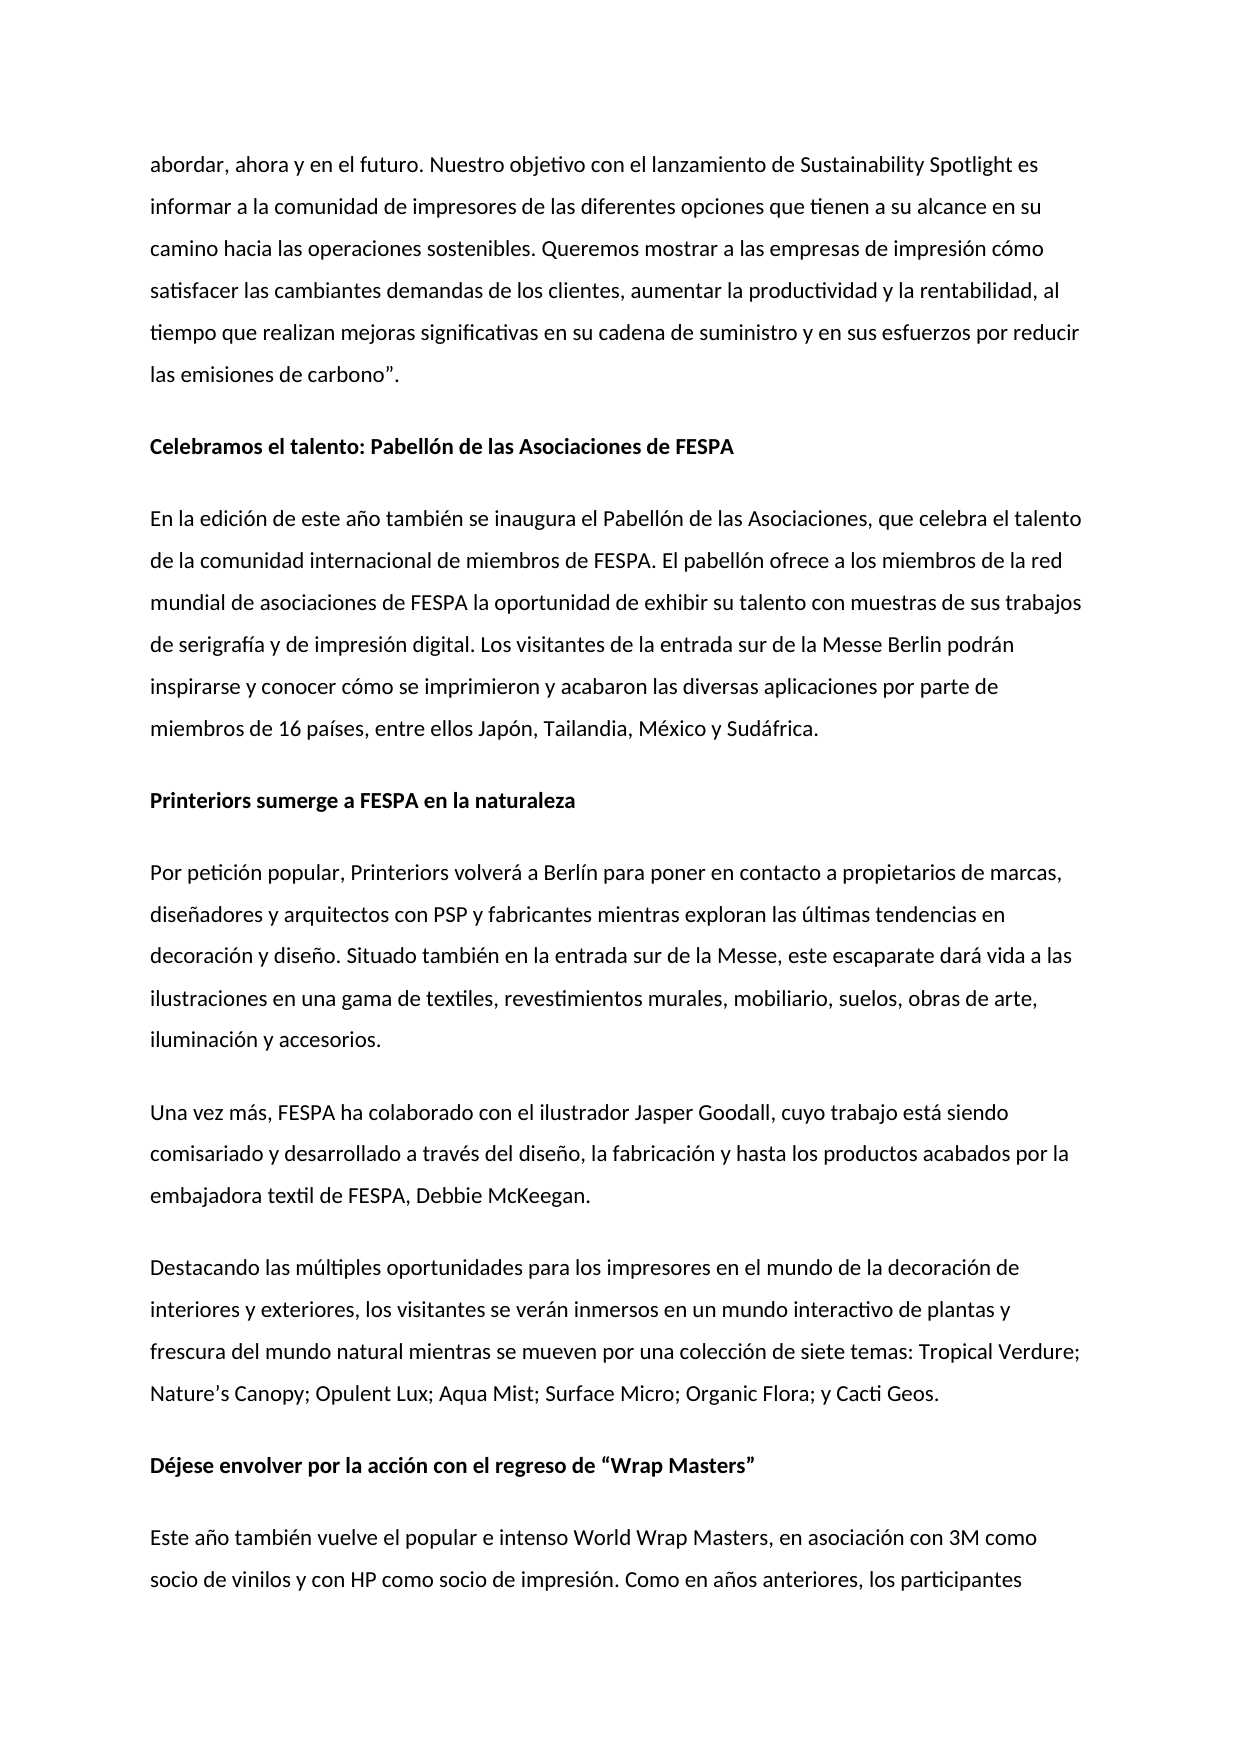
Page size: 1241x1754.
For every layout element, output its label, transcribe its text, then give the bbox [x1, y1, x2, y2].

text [150, 1523, 1090, 1593]
text Una vez más, FESPA ha colaborado con el ilustrador Jasper Goodall, cuyo trabajo está siendo comisariado y desarrollado a través del diseño, la fabricación y hasta los productos acabados por la embajadora textil de FESPA, Debbie McKeegan. [150, 1098, 1090, 1209]
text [150, 150, 1090, 388]
text En la edición de este año también se inaugura el Pabellón de las Asociaciones, que celebra el talento de la comunidad internacional de miembros de FESPA. El pabellón ofrece a los miembros de la red mundial de asociaciones de FESPA la oportunidad de exhibir su talento con muestras de sus trabajos de serigrafía y de impresión digital. Los visitantes de la entrada sur de la Messe Berlin podrán inspirarse y conocer cómo se imprimieron y acabaron las diversas aplicaciones por parte de miembros de 16 países, entre ellos Japón, Tailandia, México y Sudáfrica. [150, 504, 1090, 742]
text Printeriors sumerge a FESPA en la naturaleza [150, 786, 1090, 814]
text Destacando las múltiples oportunidades para los impresores en el mundo de la decoración de interiores y exteriores, los visitantes se verán inmersos en un mundo interactivo de plantas y frescura del mundo natural mientras se mueven por una colección de siete temas: Tropical Verdure; Nature’s Canopy; Opulent Lux; Aqua Mist; Surface Micro; Organic Flora; y Cacti Geos. [150, 1253, 1090, 1407]
text Celebramos el talento: Pabellón de las Asociaciones de FESPA [150, 432, 1090, 460]
text Déjese envolver por la acción con el regreso de “Wrap Masters” [150, 1451, 1090, 1479]
text Por petición popular, Printeriors volverá a Berlín para poner en contacto a propietarios de marcas, diseñadores y arquitectos con PSP y fabricantes mientras exploran las últimas tendencias en decoración y diseño. Situado también en la entrada sur de la Messe, este escaparate dará vida a las ilustraciones en una gama de textiles, revestimientos murales, mobiliario, suelos, obras de arte, iluminación y accesorios. [150, 858, 1090, 1054]
